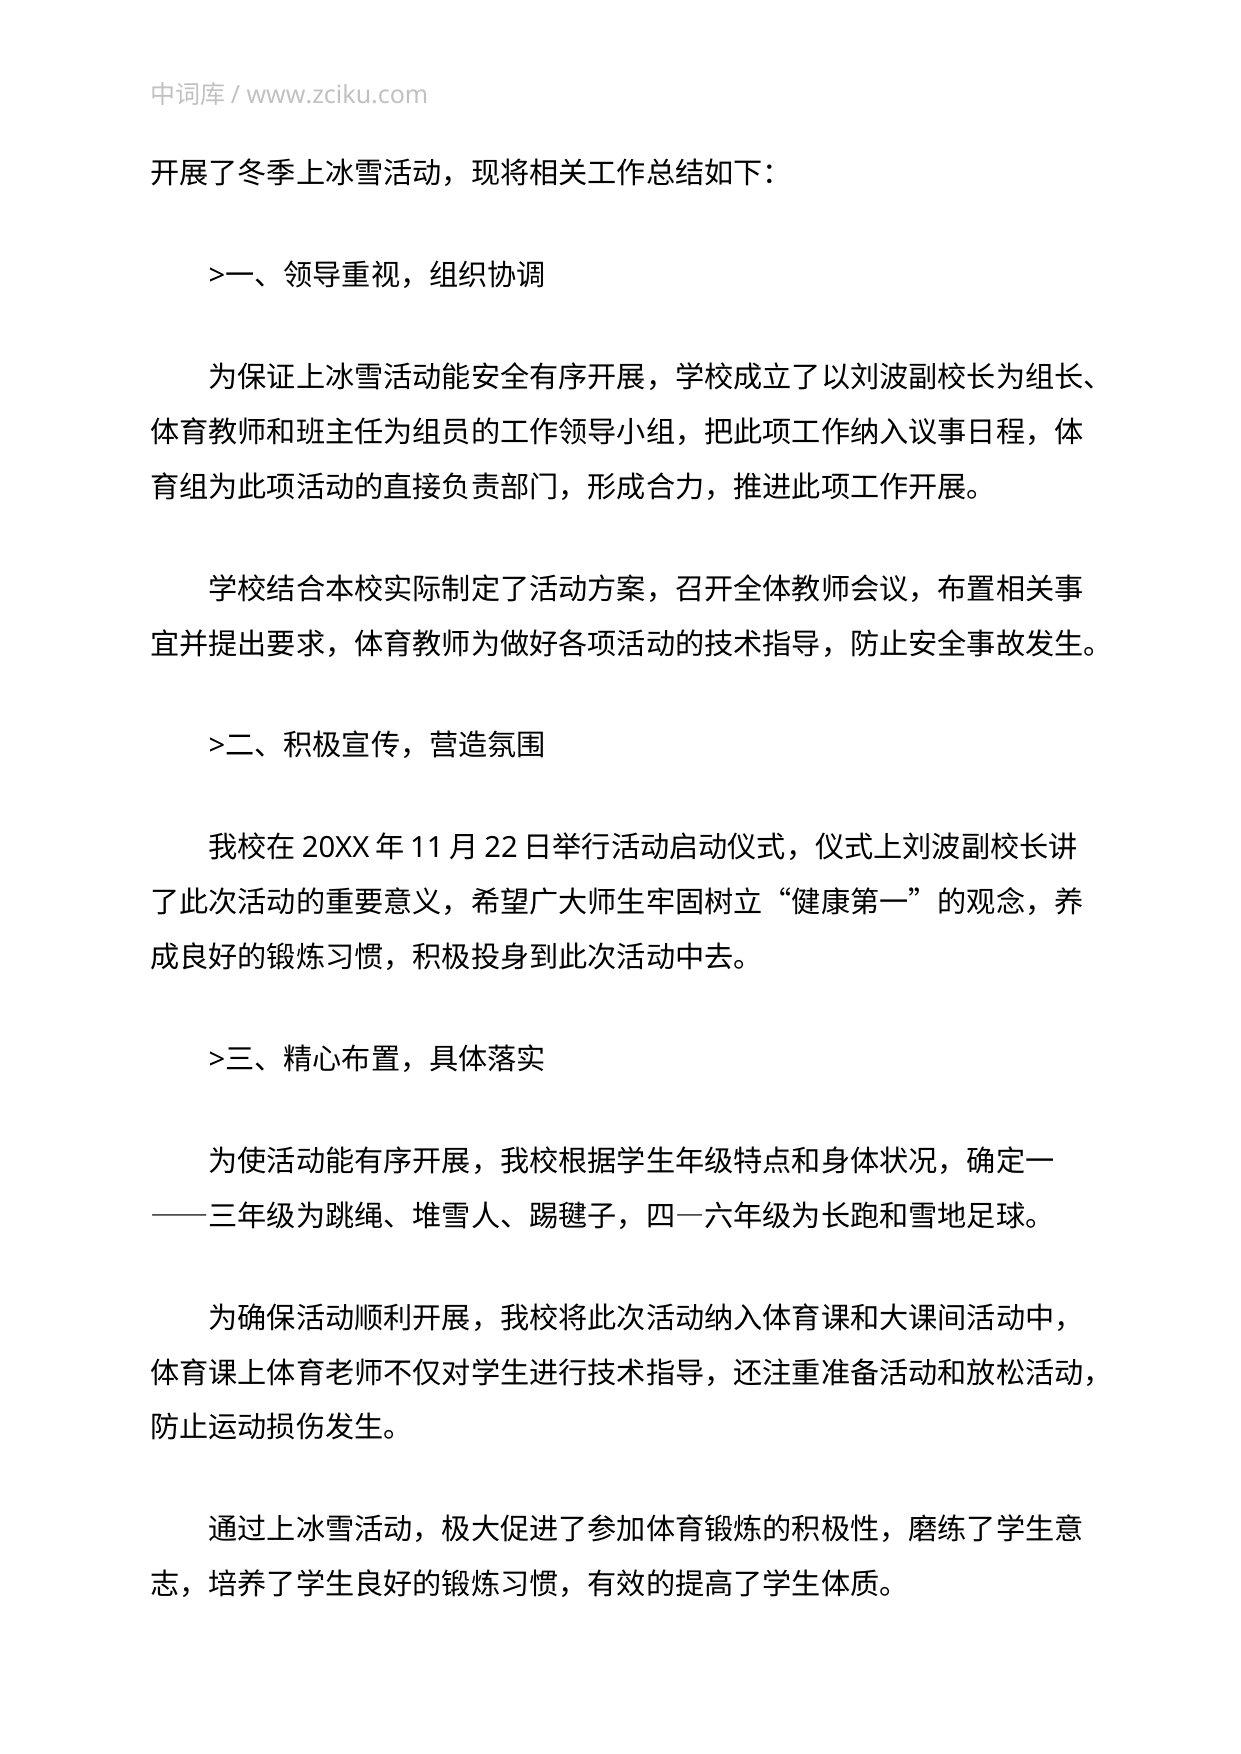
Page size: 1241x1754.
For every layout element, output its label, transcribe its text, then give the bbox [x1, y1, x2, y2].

text 我校在20XX年11月22日举行活动启动仪式，仪式上刘波副校长讲了此次活动的重要意义，希望广大师生牢固树立“健康第一”的观念，养成良好的锻炼习惯，积极投身到此次活动中去。 [150, 824, 1090, 976]
text >二、积极宣传，营造氛围 [150, 722, 1090, 764]
text >一、领导重视，组织协调 [150, 252, 1090, 294]
text >三、精心布置，具体落实 [150, 1036, 1090, 1078]
text 为使活动能有序开展，我校根据学生年级特点和身体状况，确定一——三年级为跳绳、堆雪人、踢毽子，四—六年级为长跑和雪地足球。 [150, 1138, 1090, 1235]
text 为确保活动顺利开展，我校将此次活动纳入体育课和大课间活动中，体育课上体育老师不仅对学生进行技术指导，还注重准备活动和放松活动，防止运动损伤发生。 [150, 1294, 1090, 1446]
text 通过上冰雪活动，极大促进了参加体育锻炼的积极性，磨练了学生意志，培养了学生良好的锻炼习惯，有效的提高了学生体质。 [150, 1506, 1090, 1603]
text 为保证上冰雪活动能安全有序开展，学校成立了以刘波副校长为组长、体育教师和班主任为组员的工作领导小组，把此项工作纳入议事日程，体育组为此项活动的直接负责部门，形成合力，推进此项工作开展。 [150, 354, 1090, 506]
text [150, 150, 1090, 192]
text 学校结合本校实际制定了活动方案，召开全体教师会议，布置相关事宜并提出要求，体育教师为做好各项活动的技术指导，防止安全事故发生。 [150, 565, 1090, 662]
